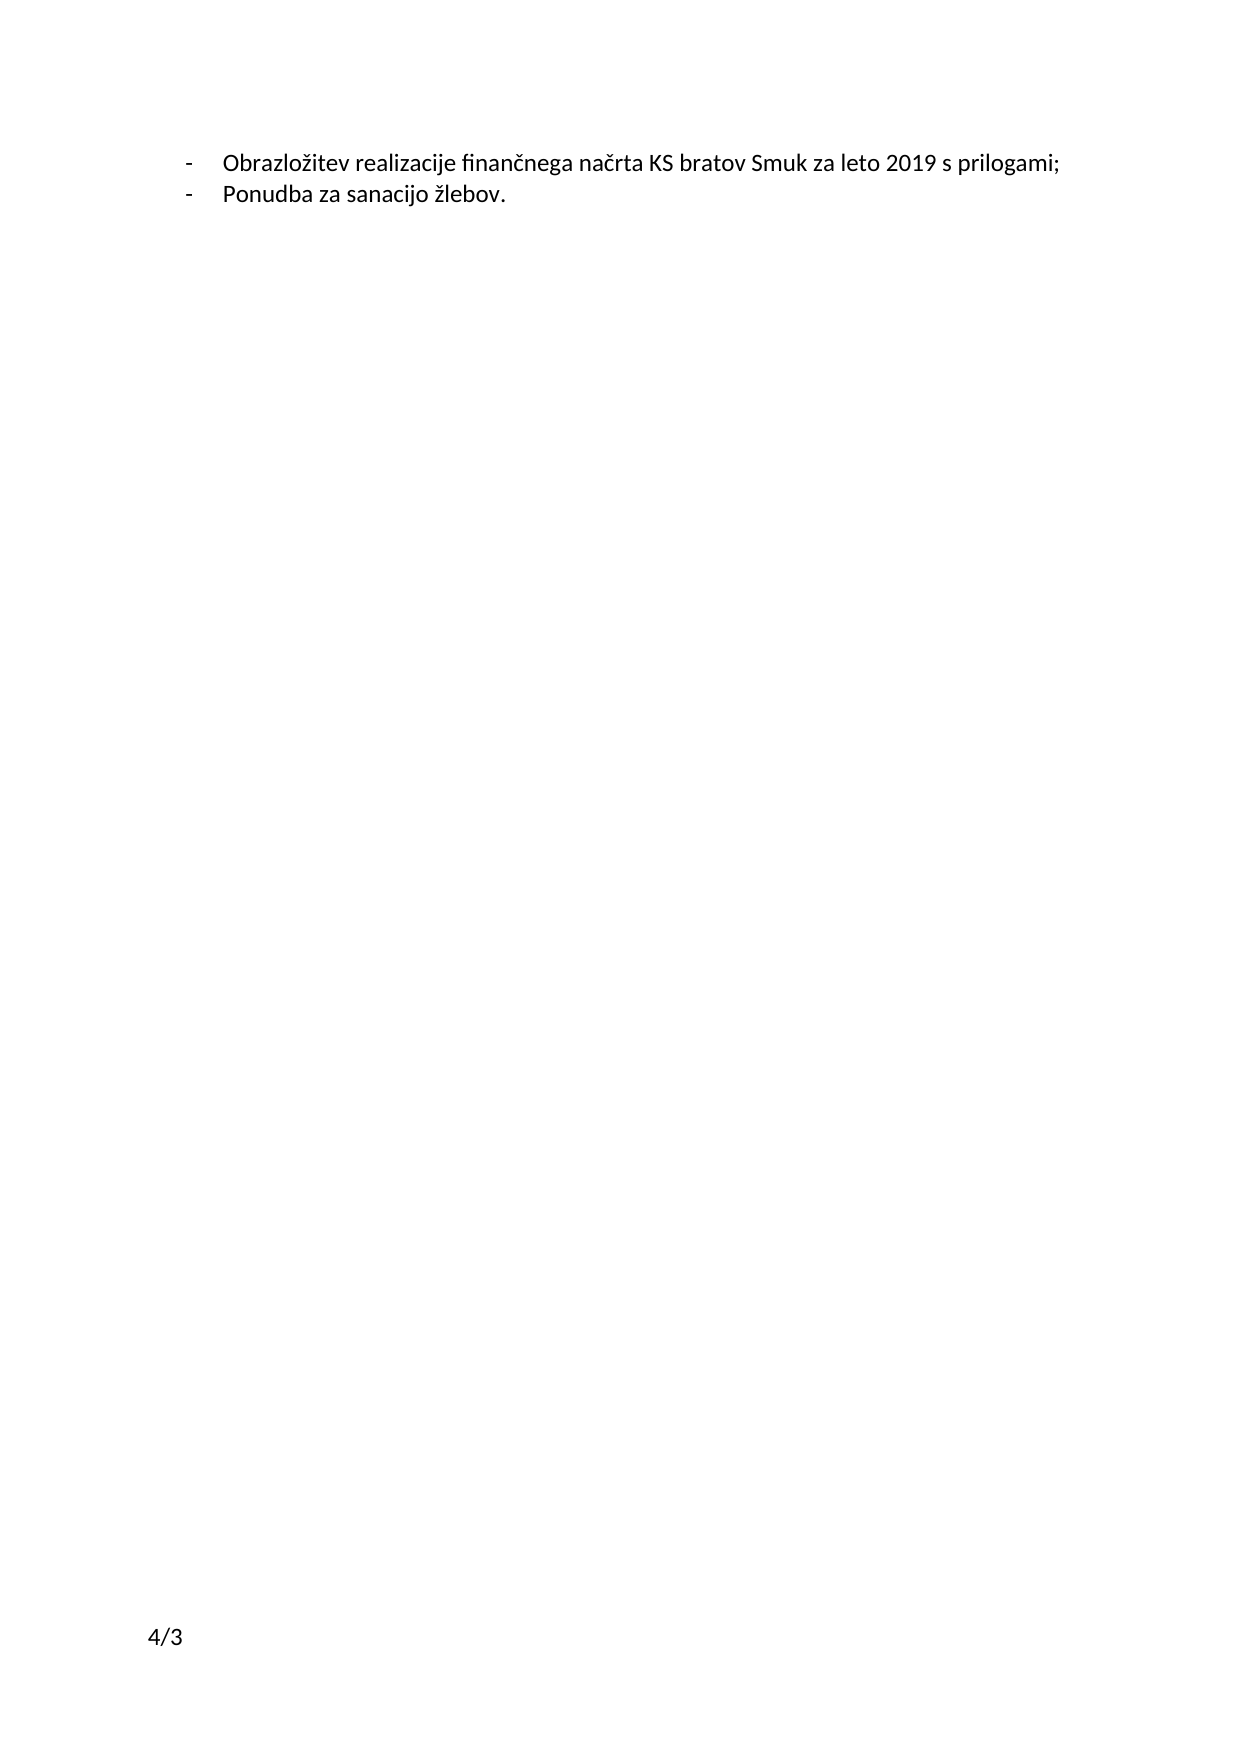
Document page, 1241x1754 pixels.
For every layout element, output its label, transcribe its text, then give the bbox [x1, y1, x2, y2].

list Obrazložitev realizacije finančnega načrta KS bratov Smuk za leto 2019 s prilogami; [185, 148, 1093, 178]
list Ponudba za sanacijo žlebov. [185, 178, 1093, 209]
